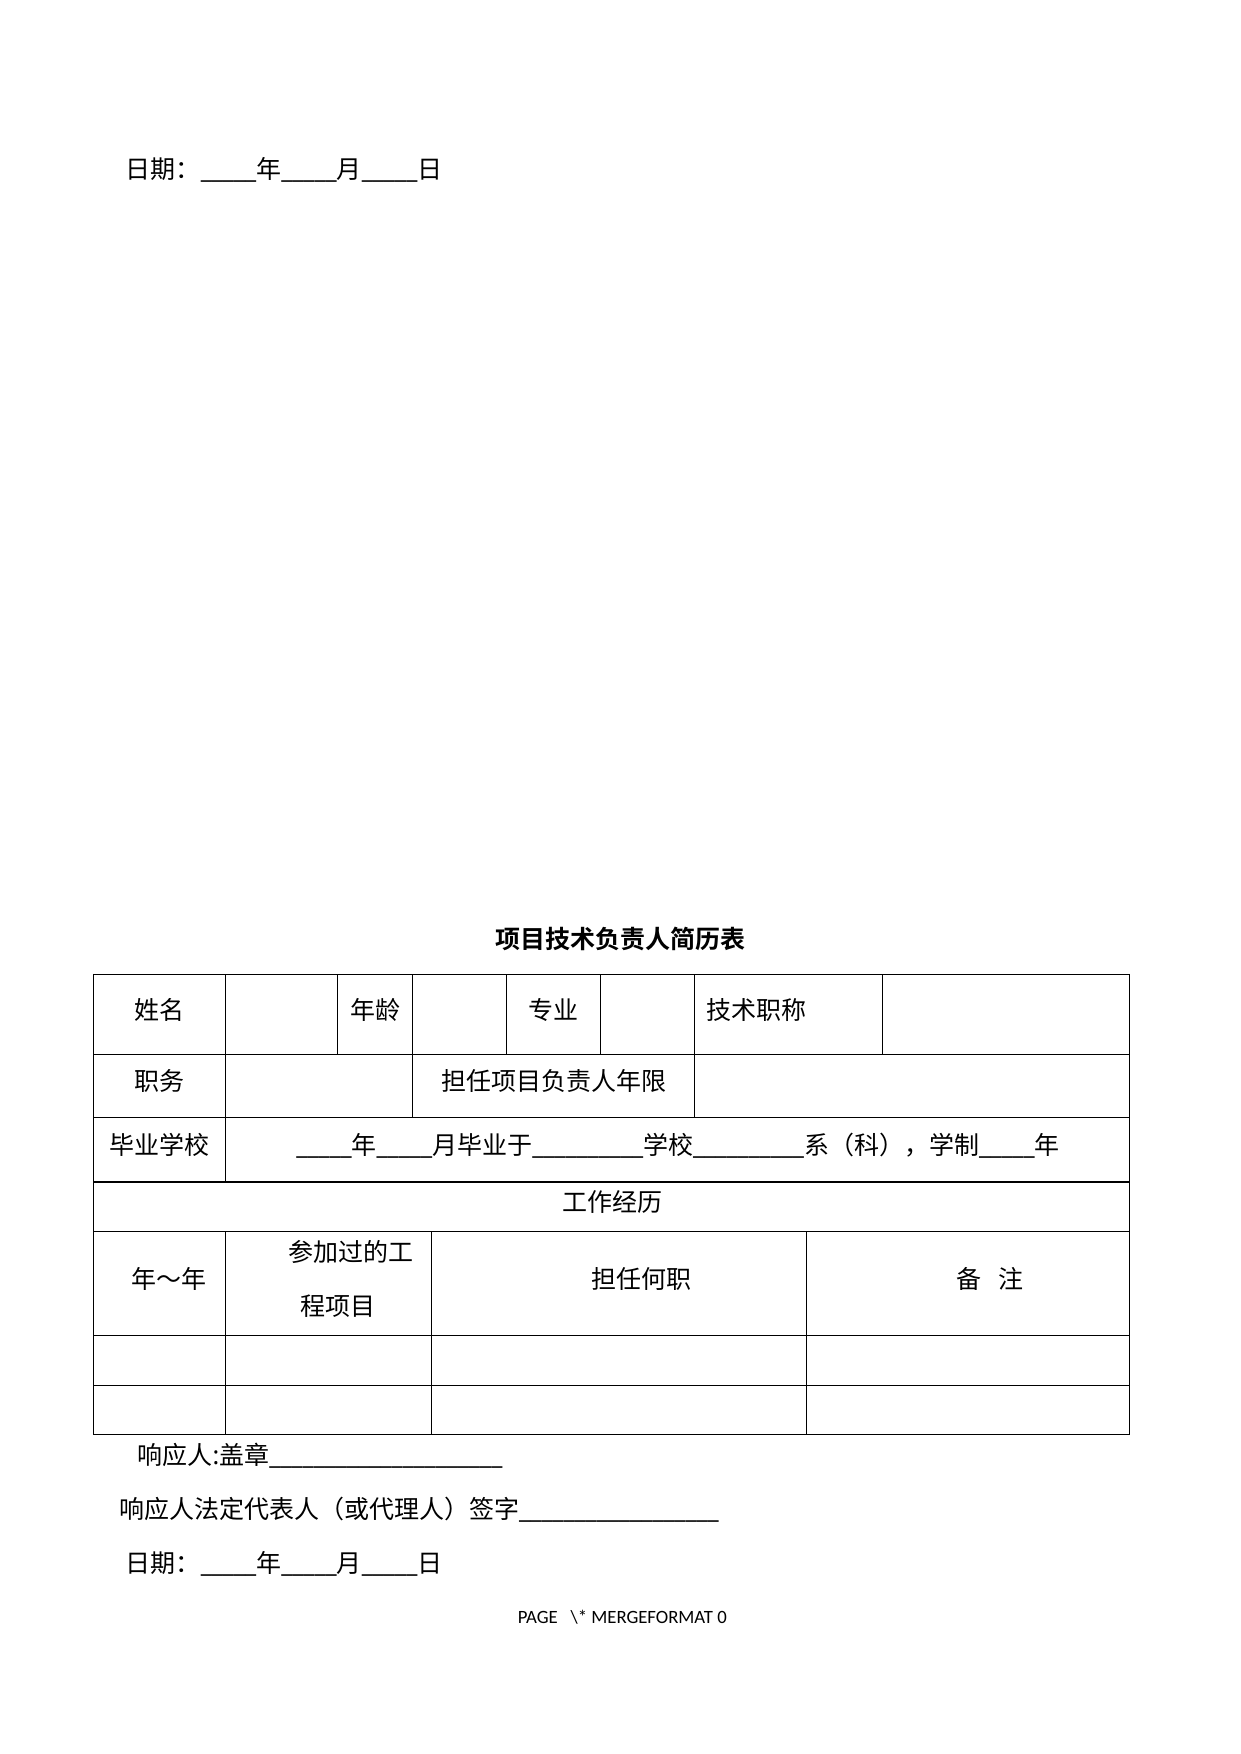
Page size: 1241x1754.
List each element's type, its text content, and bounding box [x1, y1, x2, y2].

table_cell 参加过的工程项目 [226, 1232, 431, 1335]
text 响应人:盖章_____________________ [112, 1435, 1128, 1471]
table_cell [226, 1055, 412, 1117]
table_cell [807, 1386, 1129, 1434]
text 项目技术负责人简历表 [112, 919, 1128, 956]
table_cell [432, 1336, 806, 1385]
table_cell [94, 1336, 225, 1385]
table_header [601, 975, 694, 1054]
table_cell [695, 1055, 1129, 1117]
table_header [226, 975, 337, 1054]
table_cell 职务 [94, 1055, 225, 1117]
table_cell 担任项目负责人年限 [413, 1055, 694, 1117]
table_cell 备 注 [807, 1232, 1129, 1335]
table_cell [226, 1386, 431, 1434]
table_header 专业 [507, 975, 600, 1054]
table_header 年龄 [338, 975, 412, 1054]
table_cell 担任何职 [432, 1232, 806, 1335]
text 日期：_____年_____月_____日 [112, 1544, 1128, 1580]
table_cell 毕业学校 [94, 1118, 225, 1181]
text 日期：_____年_____月_____日 [112, 150, 1128, 186]
table_header [883, 975, 1129, 1054]
table_cell [94, 1386, 225, 1434]
table_cell 年～年 [94, 1232, 225, 1335]
table_cell _____年_____月毕业于__________学校__________系（科），学制_____年 [226, 1118, 1129, 1181]
text 响应人法定代表人（或代理人）签字__________________ [112, 1489, 1128, 1526]
table_header 姓名 [94, 975, 225, 1054]
table_cell [432, 1386, 806, 1434]
table_cell [226, 1336, 431, 1385]
table_header [413, 975, 506, 1054]
table_cell 工作经历 [94, 1183, 1129, 1231]
table_header 技术职称 [695, 975, 882, 1054]
table_cell [807, 1336, 1129, 1385]
